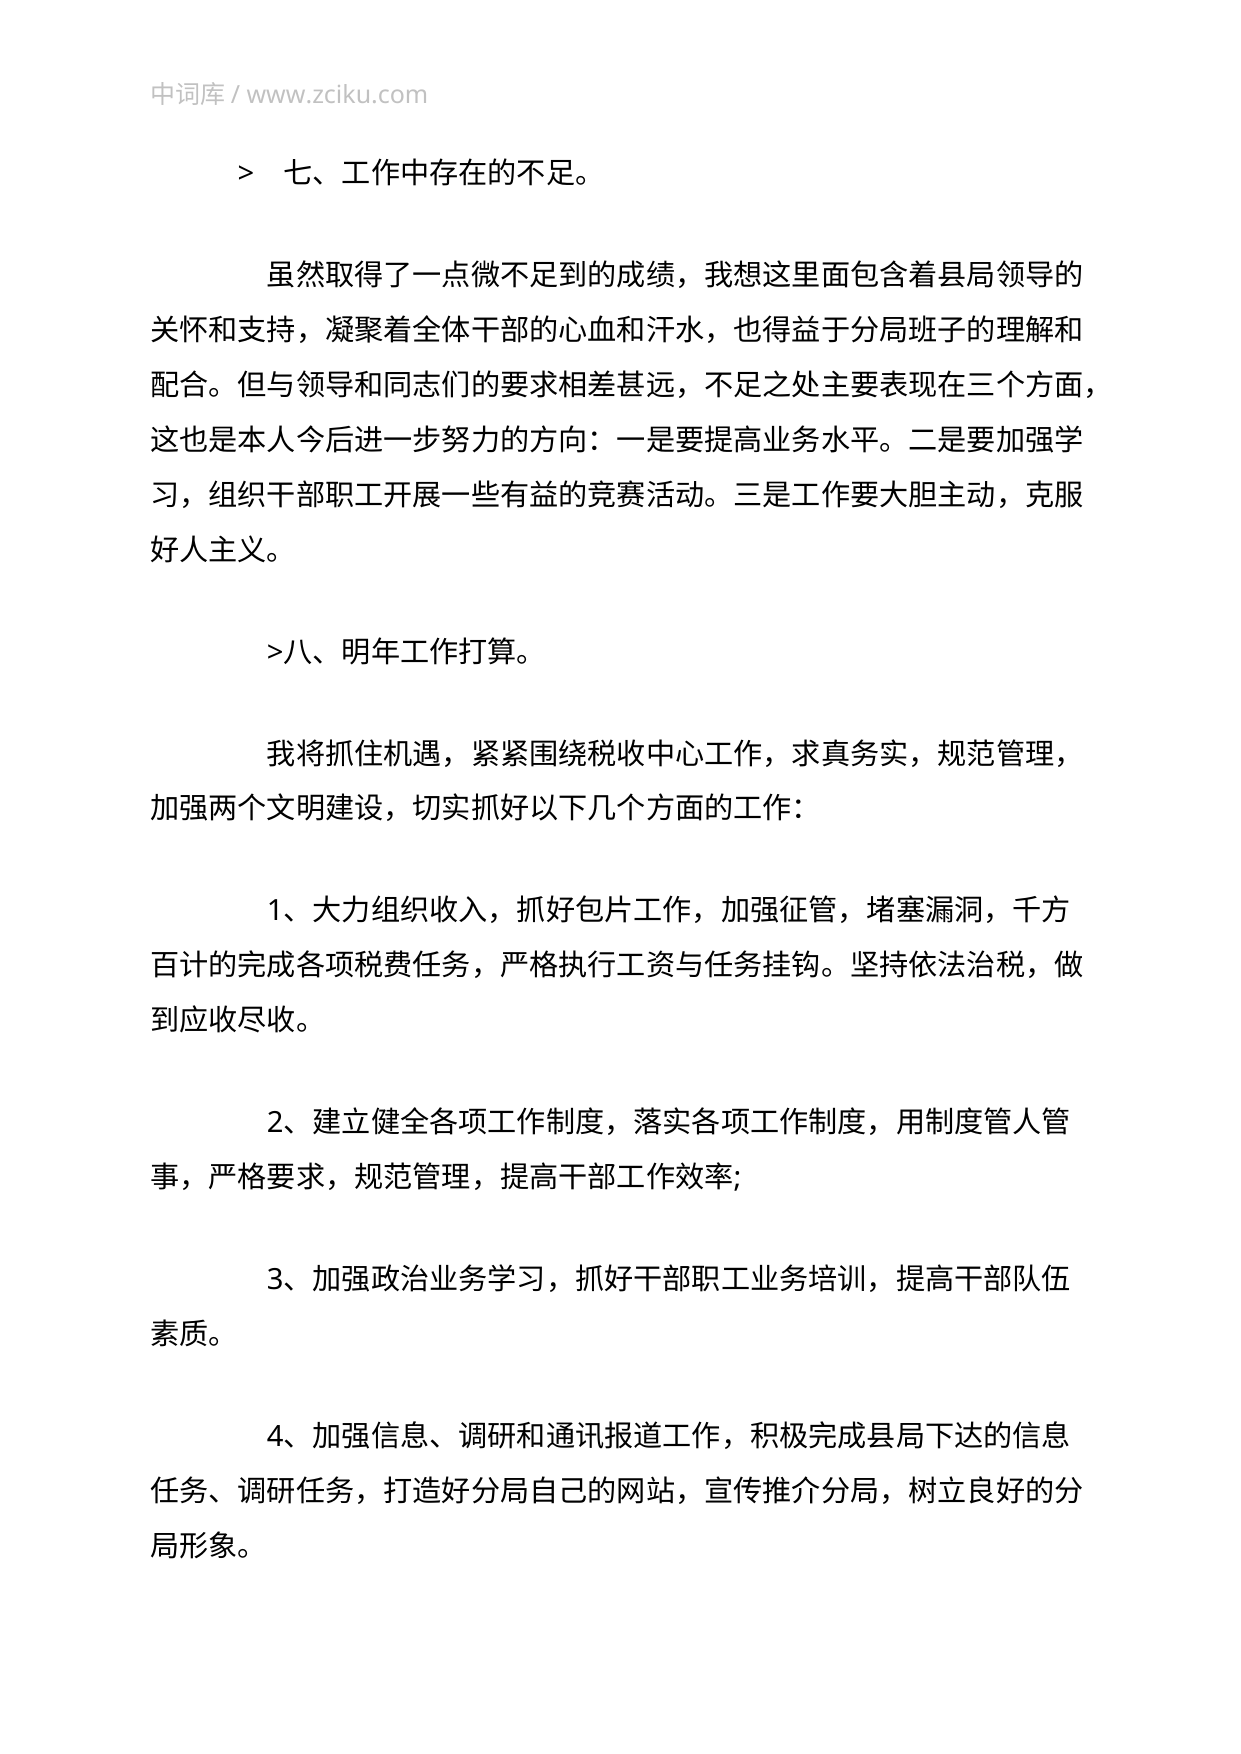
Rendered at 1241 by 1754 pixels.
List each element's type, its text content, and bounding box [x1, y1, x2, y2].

text 1、大力组织收入，抓好包片工作，加强征管，堵塞漏洞，千方百计的完成各项税费任务，严格执行工资与任务挂钩。坚持依法治税，做到应收尽收。 [150, 887, 1090, 1039]
text 虽然取得了一点微不足到的成绩，我想这里面包含着县局领导的关怀和支持，凝聚着全体干部的心血和汗水，也得益于分局班子的理解和配合。但与领导和同志们的要求相差甚远，不足之处主要表现在三个方面，这也是本人今后进一步努力的方向：一是要提高业务水平。二是要加强学习，组织干部职工开展一些有益的竞赛活动。三是工作要大胆主动，克服好人主义。 [150, 252, 1090, 569]
text 我将抓住机遇，紧紧围绕税收中心工作，求真务实，规范管理，加强两个文明建设，切实抓好以下几个方面的工作： [150, 730, 1090, 827]
text 4、加强信息、调研和通讯报道工作，积极完成县局下达的信息任务、调研任务，打造好分局自己的网站，宣传推介分局，树立良好的分局形象。 [150, 1412, 1090, 1564]
text 2、建立健全各项工作制度，落实各项工作制度，用制度管人管事，严格要求，规范管理，提高干部工作效率; [150, 1098, 1090, 1196]
text 3、加强政治业务学习，抓好干部职工业务培训，提高干部队伍素质。 [150, 1256, 1090, 1353]
text > 七、工作中存在的不足。 [150, 150, 1090, 192]
text >八、明年工作打算。 [150, 628, 1090, 671]
